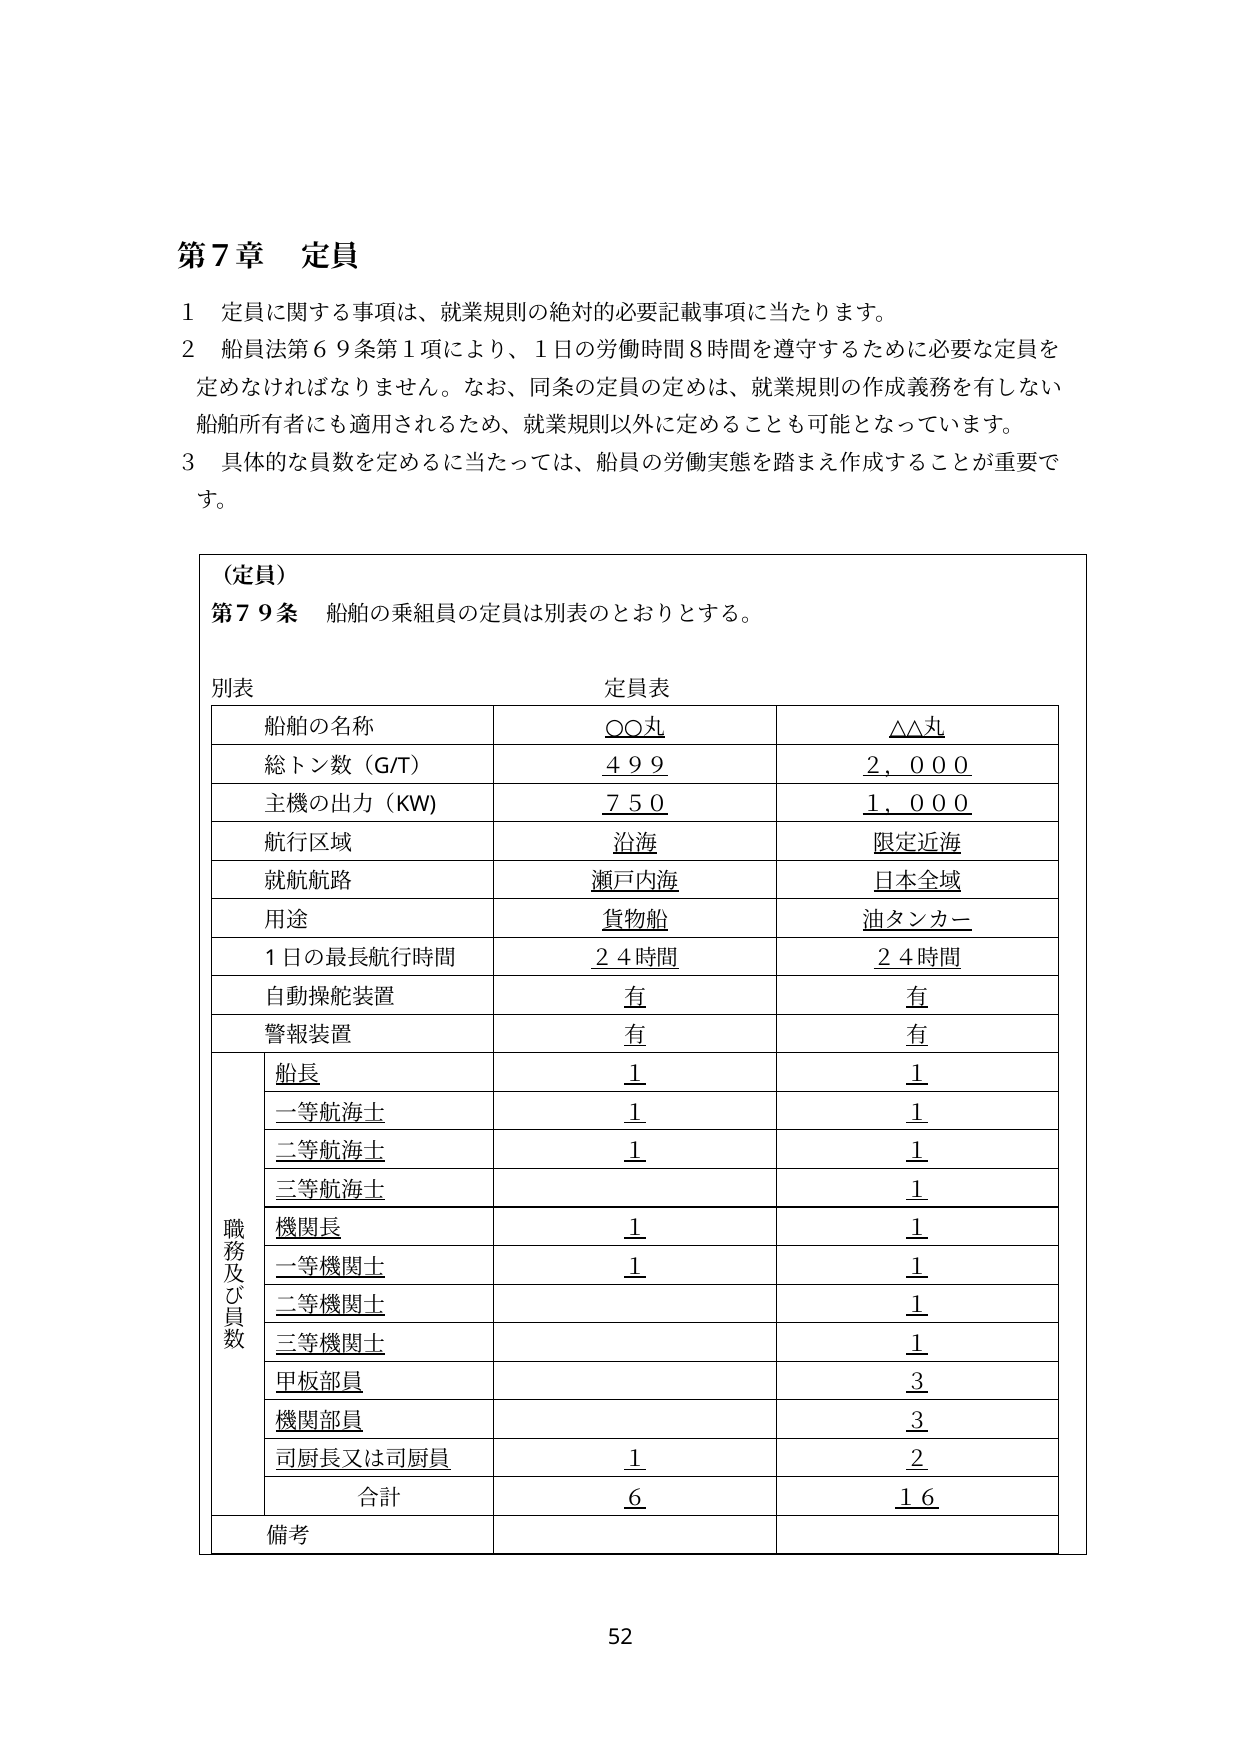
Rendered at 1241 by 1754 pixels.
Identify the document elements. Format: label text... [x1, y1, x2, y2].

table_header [200, 555, 1086, 1554]
text ２ 船員法第６９条第１項により、１日の労働時間８時間を遵守するために必要な定員を定めなければなりません。なお、同条の定員の定めは、就業規則の作成義務を有しない船舶所有者にも適用されるため、就業規則以外に定めることも可能となっています。 [177, 329, 1063, 442]
text １ 定員に関する事項は、就業規則の絶対的必要記載事項に当たります。 [177, 292, 1063, 329]
subtitle 定員 [177, 217, 1063, 292]
text ３ 具体的な員数を定めるに当たっては、船員の労働実態を踏まえ作成することが重要です。 [177, 442, 1063, 517]
